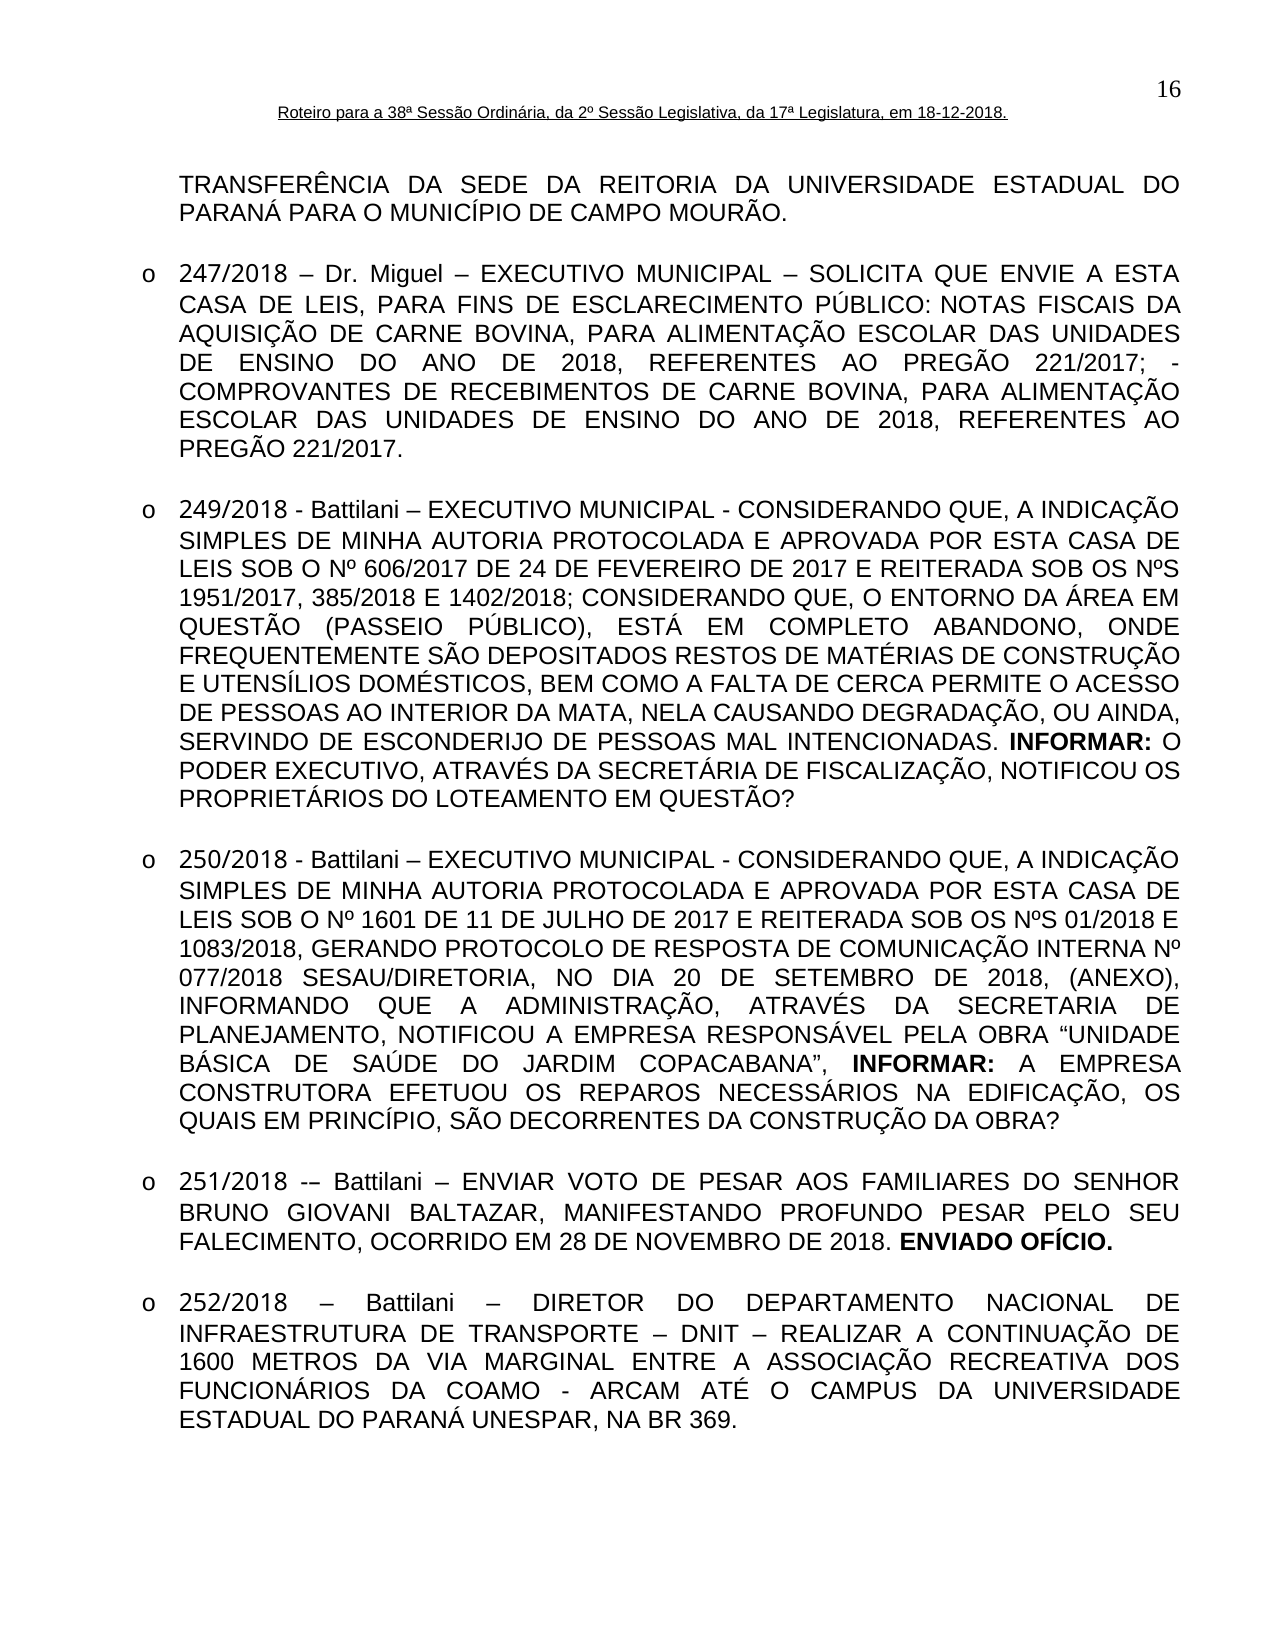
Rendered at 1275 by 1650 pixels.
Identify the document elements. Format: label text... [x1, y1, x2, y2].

list 247/2018 – Dr. Miguel – EXECUTIVO MUNICIPAL – SOLICITA QUE ENVIE A ESTA CASA DE LEIS, PARA FINS DE ESCLARECIMENTO PÚBLICO: NOTAS FISCAIS DA AQUISIÇÃO DE CARNE BOVINA, PARA ALIMENTAÇÃO ESCOLAR DAS UNIDADES DE ENSINO DO ANO DE 2018, REFERENTES AO PREGÃO 221/2017; - COMPROVANTES DE RECEBIMENTOS DE CARNE BOVINA, PARA ALIMENTAÇÃO ESCOLAR DAS UNIDADES DE ENSINO DO ANO DE 2018, REFERENTES AO PREGÃO 221/2017. [141, 256, 1181, 463]
list 249/2018 - Battilani – EXECUTIVO MUNICIPAL - CONSIDERANDO QUE, A INDICAÇÃO SIMPLES DE MINHA AUTORIA PROTOCOLADA E APROVADA POR ESTA CASA DE LEIS SOB O Nº 606/2017 DE 24 DE FEVEREIRO DE 2017 E REITERADA SOB OS NºS 1951/2017, 385/2018 E 1402/2018; CONSIDERANDO QUE, O ENTORNO DA ÁREA EM QUESTÃO (PASSEIO PÚBLICO), ESTÁ EM COMPLETO ABANDONO, ONDE FREQUENTEMENTE SÃO DEPOSITADOS RESTOS DE MATÉRIAS DE CONSTRUÇÃO E UTENSÍLIOS DOMÉSTICOS, BEM COMO A FALTA DE CERCA PERMITE O ACESSO DE PESSOAS AO INTERIOR DA MATA, NELA CAUSANDO DEGRADAÇÃO, OU AINDA, SERVINDO DE ESCONDERIJO DE PESSOAS MAL INTENCIONADAS. INFORMAR: O PODER EXECUTIVO, ATRAVÉS DA SECRETÁRIA DE FISCALIZAÇÃO, NOTIFICOU OS PROPRIETÁRIOS DO LOTEAMENTO EM QUESTÃO? [141, 491, 1181, 813]
list 250/2018 - Battilani – EXECUTIVO MUNICIPAL - CONSIDERANDO QUE, A INDICAÇÃO SIMPLES DE MINHA AUTORIA PROTOCOLADA E APROVADA POR ESTA CASA DE LEIS SOB O Nº 1601 DE 11 DE JULHO DE 2017 E REITERADA SOB OS NºS 01/2018 E 1083/2018, GERANDO PROTOCOLO DE RESPOSTA DE COMUNICAÇÃO INTERNA Nº 077/2018 SESAU/DIRETORIA, NO DIA 20 DE SETEMBRO DE 2018, (ANEXO), INFORMANDO QUE A ADMINISTRAÇÃO, ATRAVÉS DA SECRETARIA DE PLANEJAMENTO, NOTIFICOU A EMPRESA RESPONSÁVEL PELA OBRA “UNIDADE BÁSICA DE SAÚDE DO JARDIM COPACABANA”, INFORMAR: A EMPRESA CONSTRUTORA EFETUOU OS REPAROS NECESSÁRIOS NA EDIFICAÇÃO, OS QUAIS EM PRINCÍPIO, SÃO DECORRENTES DA CONSTRUÇÃO DA OBRA? [141, 842, 1181, 1135]
list 252/2018 – Battilani – DIRETOR DO DEPARTAMENTO NACIONAL DE INFRAESTRUTURA DE TRANSPORTE – DNIT – REALIZAR A CONTINUAÇÃO DE 1600 METROS DA VIA MARGINAL ENTRE A ASSOCIAÇÃO RECREATIVA DOS FUNCIONÁRIOS DA COAMO - ARCAM ATÉ O CAMPUS DA UNIVERSIDADE ESTADUAL DO PARANÁ UNESPAR, NA BR 369. [141, 1284, 1181, 1433]
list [141, 170, 1181, 227]
list 251/2018 -– Battilani – ENVIAR VOTO DE PESAR AOS FAMILIARES DO SENHOR BRUNO GIOVANI BALTAZAR, MANIFESTANDO PROFUNDO PESAR PELO SEU FALECIMENTO, OCORRIDO EM 28 DE NOVEMBRO DE 2018. ENVIADO OFÍCIO. [141, 1164, 1181, 1256]
